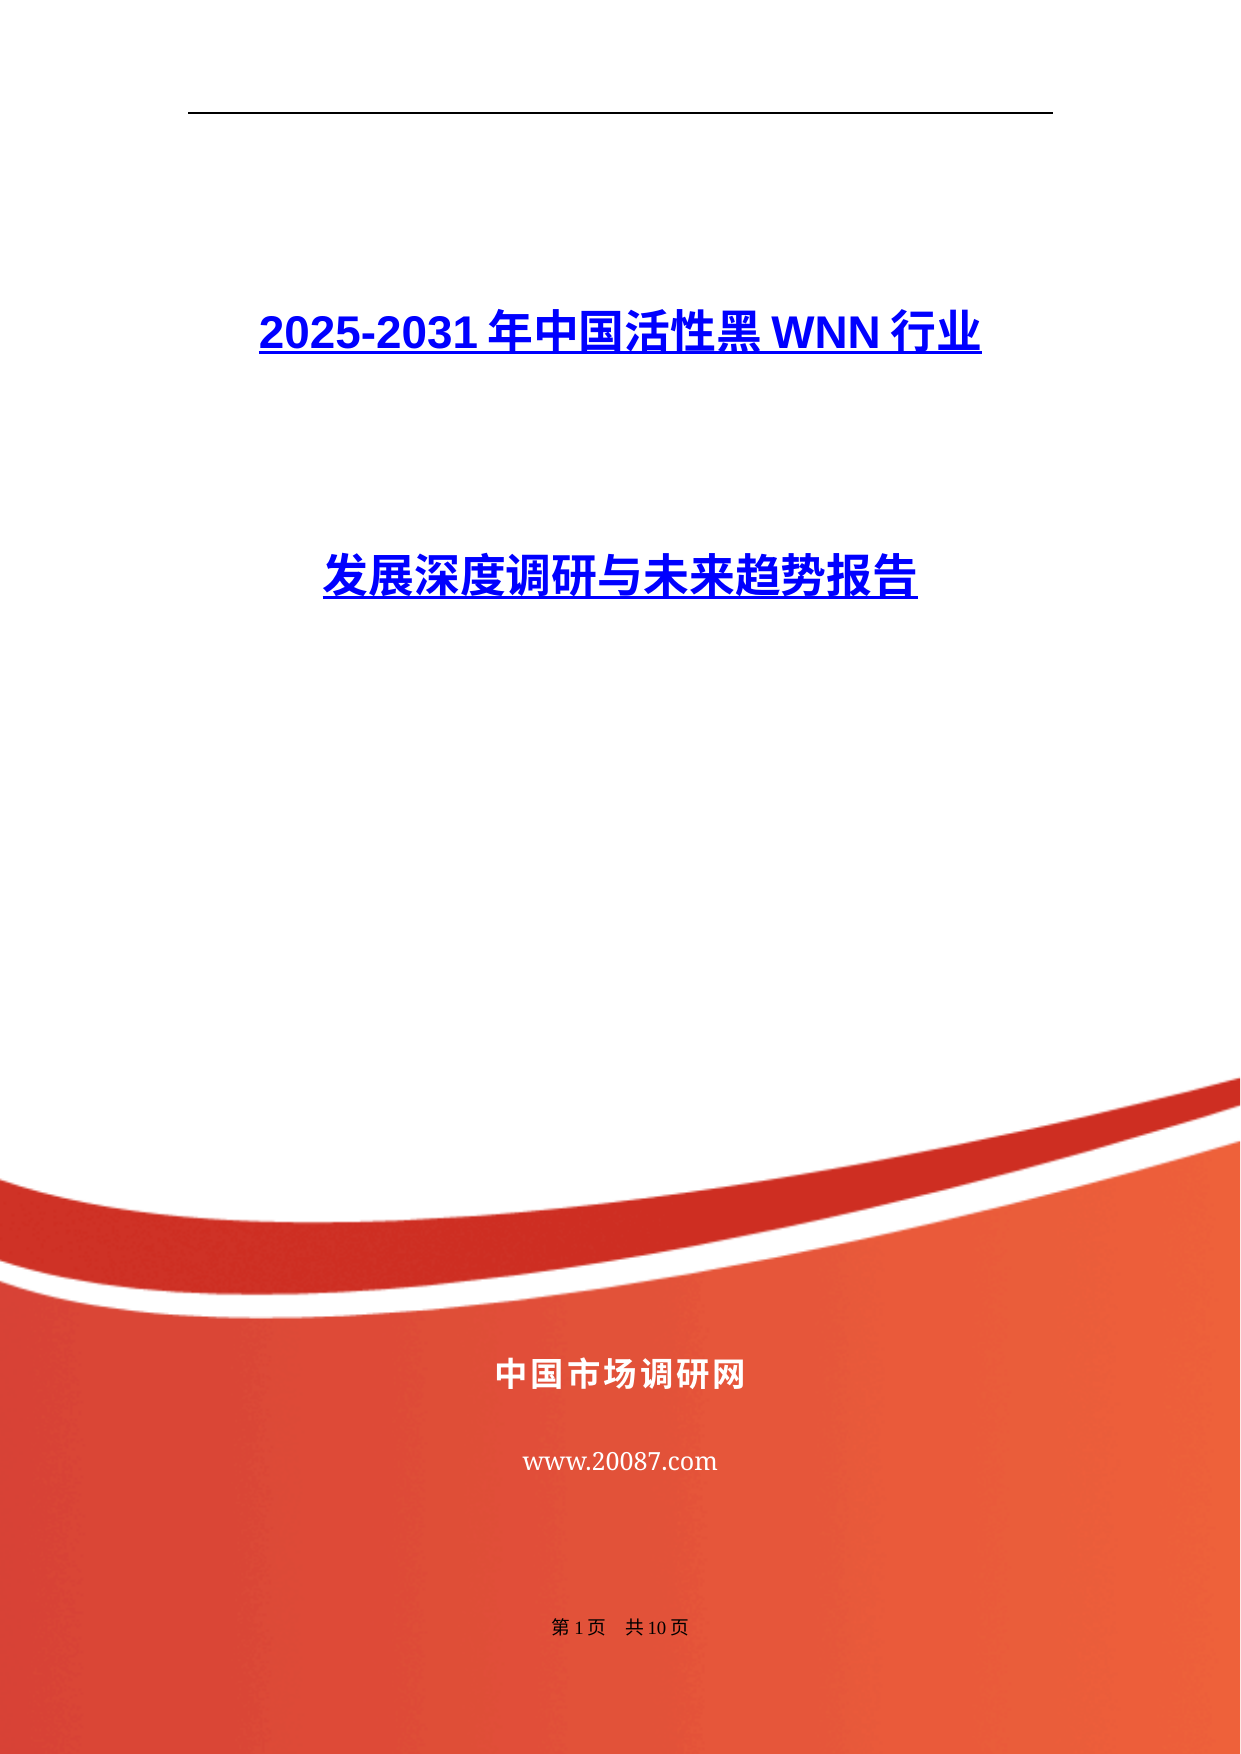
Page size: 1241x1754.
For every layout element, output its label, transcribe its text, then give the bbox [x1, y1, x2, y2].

table_header 2025-2031年中国活性黑WNN行业发展深度调研与未来趋势报告 [188, 207, 1053, 773]
picture [0, 1006, 1241, 1754]
text www.20087.com [187, 1428, 1053, 1493]
subtitle 中国市场调研网 [187, 1339, 1053, 1404]
